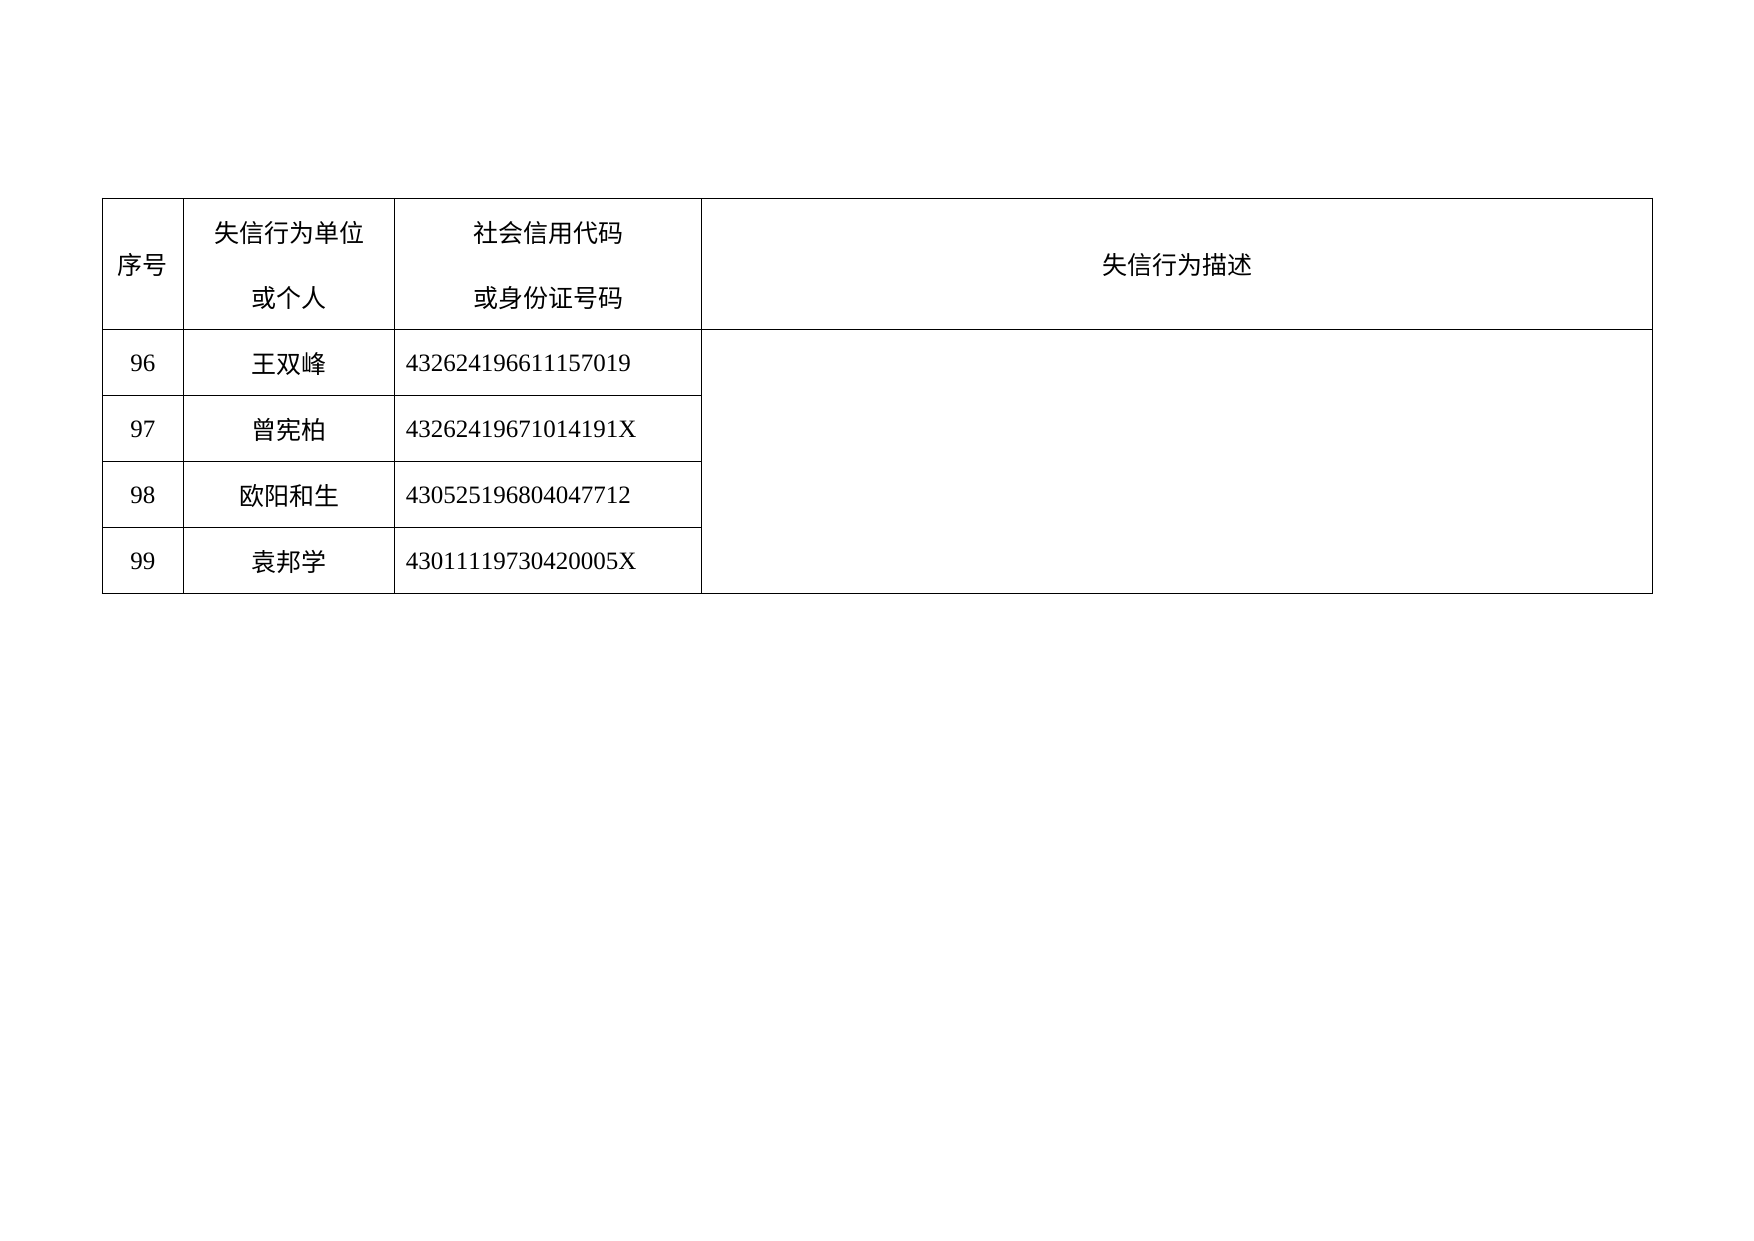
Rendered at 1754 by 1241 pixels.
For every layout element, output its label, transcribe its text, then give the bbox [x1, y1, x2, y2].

table_cell 曾宪柏 [184, 396, 394, 461]
table_cell 欧阳和生 [184, 462, 394, 527]
table_cell 97 [103, 396, 183, 461]
table_header 序号 [103, 199, 183, 329]
table_cell 43011119730420005X [395, 528, 701, 593]
table_header 失信行为单位 或个人 [184, 199, 394, 329]
table_cell 432624196611157019 [395, 330, 701, 395]
table_header 失信行为描述 [702, 199, 1652, 329]
table_header 社会信用代码 或身份证号码 [395, 199, 701, 329]
table_cell 96 [103, 330, 183, 395]
table_cell 43262419671014191X [395, 396, 701, 461]
table_cell 99 [103, 528, 183, 593]
table_cell 98 [103, 462, 183, 527]
table_cell 430525196804047712 [395, 462, 701, 527]
table_cell 袁邦学 [184, 528, 394, 593]
table_cell 王双峰 [184, 330, 394, 395]
